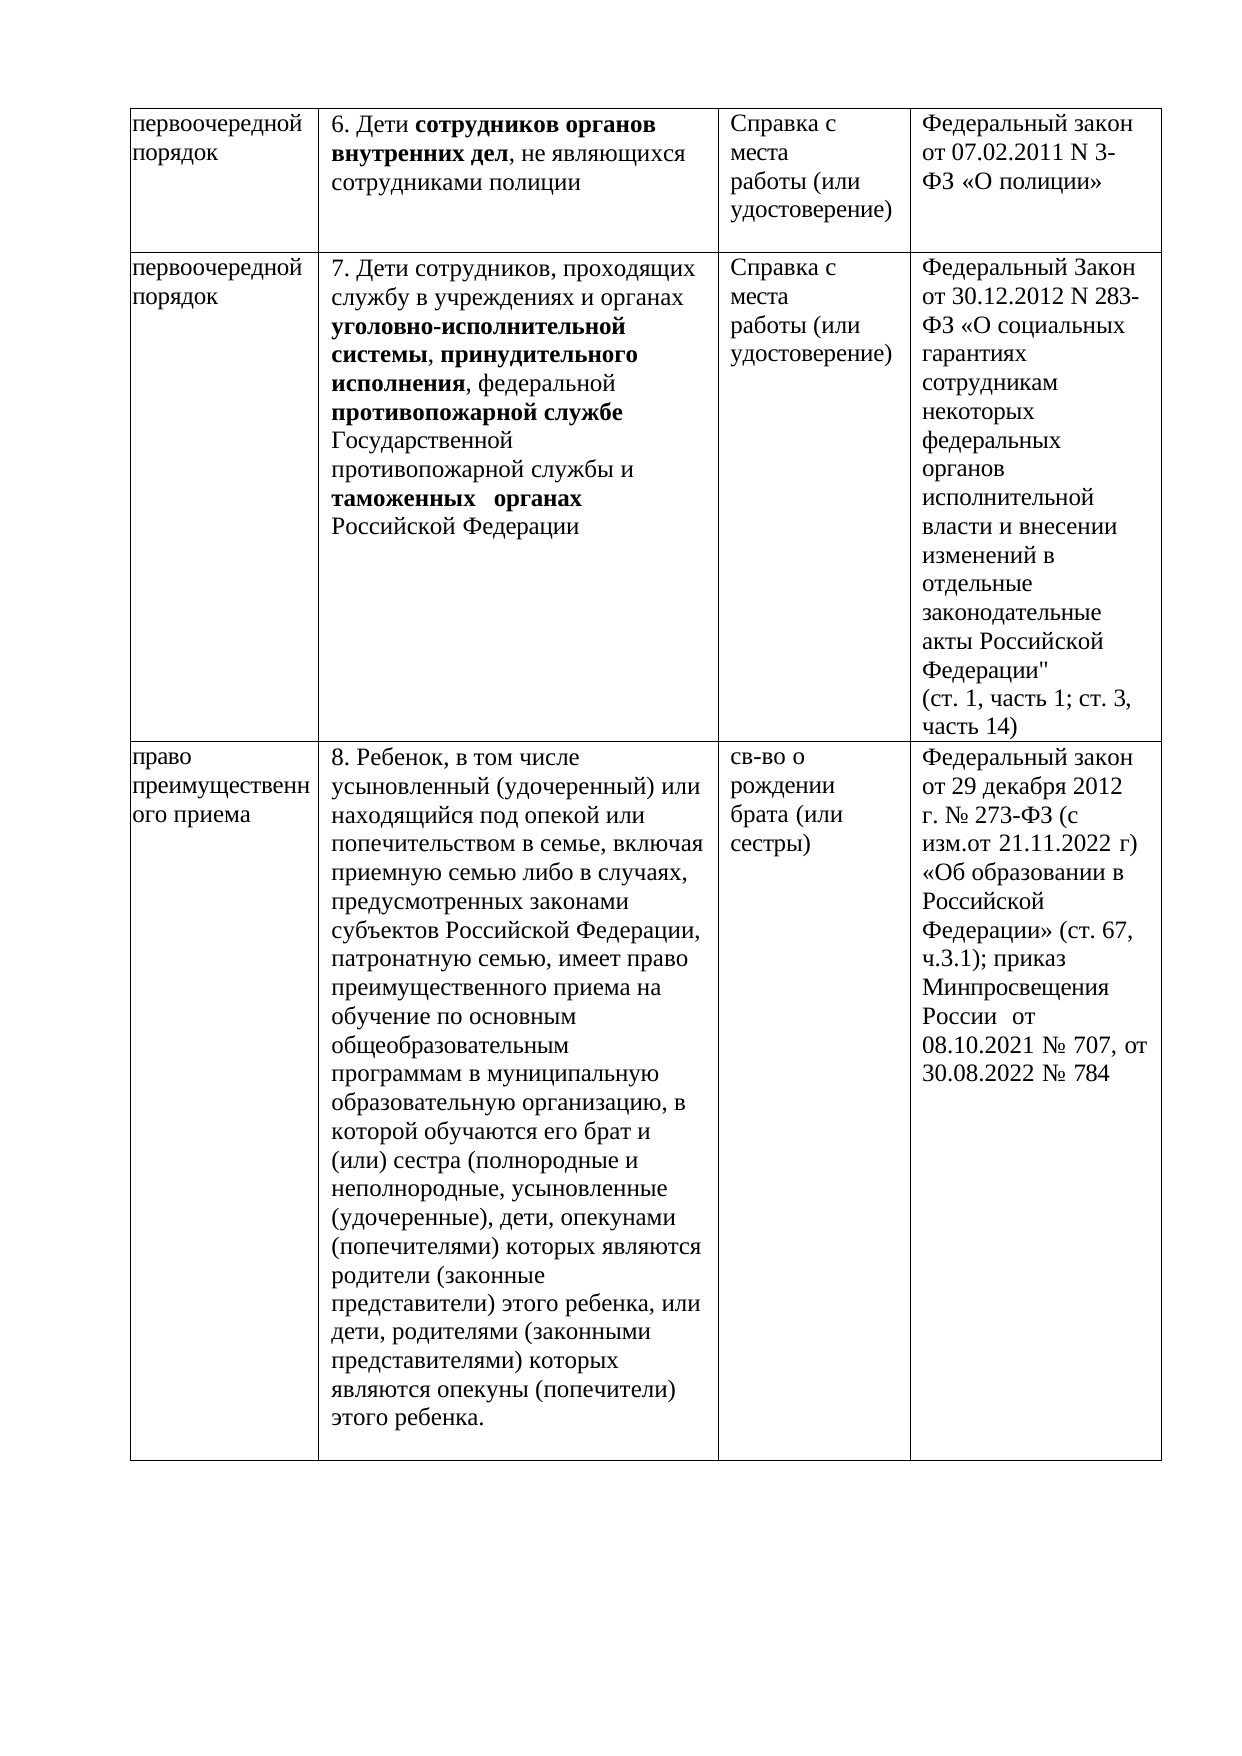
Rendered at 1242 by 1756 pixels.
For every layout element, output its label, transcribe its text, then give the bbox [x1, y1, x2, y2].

table_header 6. Дети сотрудников органов внутренних дел, не являющихся сотрудниками полиции [319, 109, 718, 252]
table_cell Федеральный закон от 29 декабря 2012 г. № 273-ФЗ (с изм.от 21.11.2022 г) «Об образовании в Российской Федерации» (ст. 67, ч.3.1); приказ Минпросвещения России от 08.10.2021 № 707, от 30.08.2022 № 784 [911, 742, 1161, 1460]
table_header Справка с места работы (или удостоверение) [719, 109, 910, 252]
table_cell первоочередной порядок [131, 253, 318, 741]
table_cell 7. Дети сотрудников, проходящих службу в учреждениях и органах уголовно-исполнительной системы, принудительного исполнения, федеральной противопожарной службе Государственной противопожарной службы и таможенных органах Российской Федерации [319, 253, 718, 741]
table_cell Справка с места работы (или удостоверение) [719, 253, 910, 741]
table_header первоочередной порядок [131, 109, 318, 252]
table_cell Федеральный Закон от 30.12.2012 N 283- ФЗ «О социальных гарантиях сотрудникам некоторых федеральных органов исполнительной власти и внесении изменений в отдельные законодательные акты Российской Федерации" (ст. 1, часть 1; ст. 3, часть 14) [911, 253, 1161, 741]
table_cell право преимущественн ого приема [131, 742, 318, 1460]
table_cell 8. Ребенок, в том числе усыновленный (удочеренный) или находящийся под опекой или попечительством в семье, включая приемную семью либо в случаях, предусмотренных законами субъектов Российской Федерации, патронатную семью, имеет право преимущественного приема на обучение по основным общеобразовательным программам в муниципальную образовательную организацию, в которой обучаются его брат и (или) сестра (полнородные и неполнородные, усыновленные (удочеренные), дети, опекунами (попечителями) которых являются родители (законные представители) этого ребенка, или дети, родителями (законными представителями) которых являются опекуны (попечители) этого ребенка. [319, 742, 718, 1460]
table_cell св-во о рождении брата (или сестры) [719, 742, 910, 1460]
table_header Федеральный закон от 07.02.2011 N 3- ФЗ «О полиции» [911, 109, 1161, 252]
